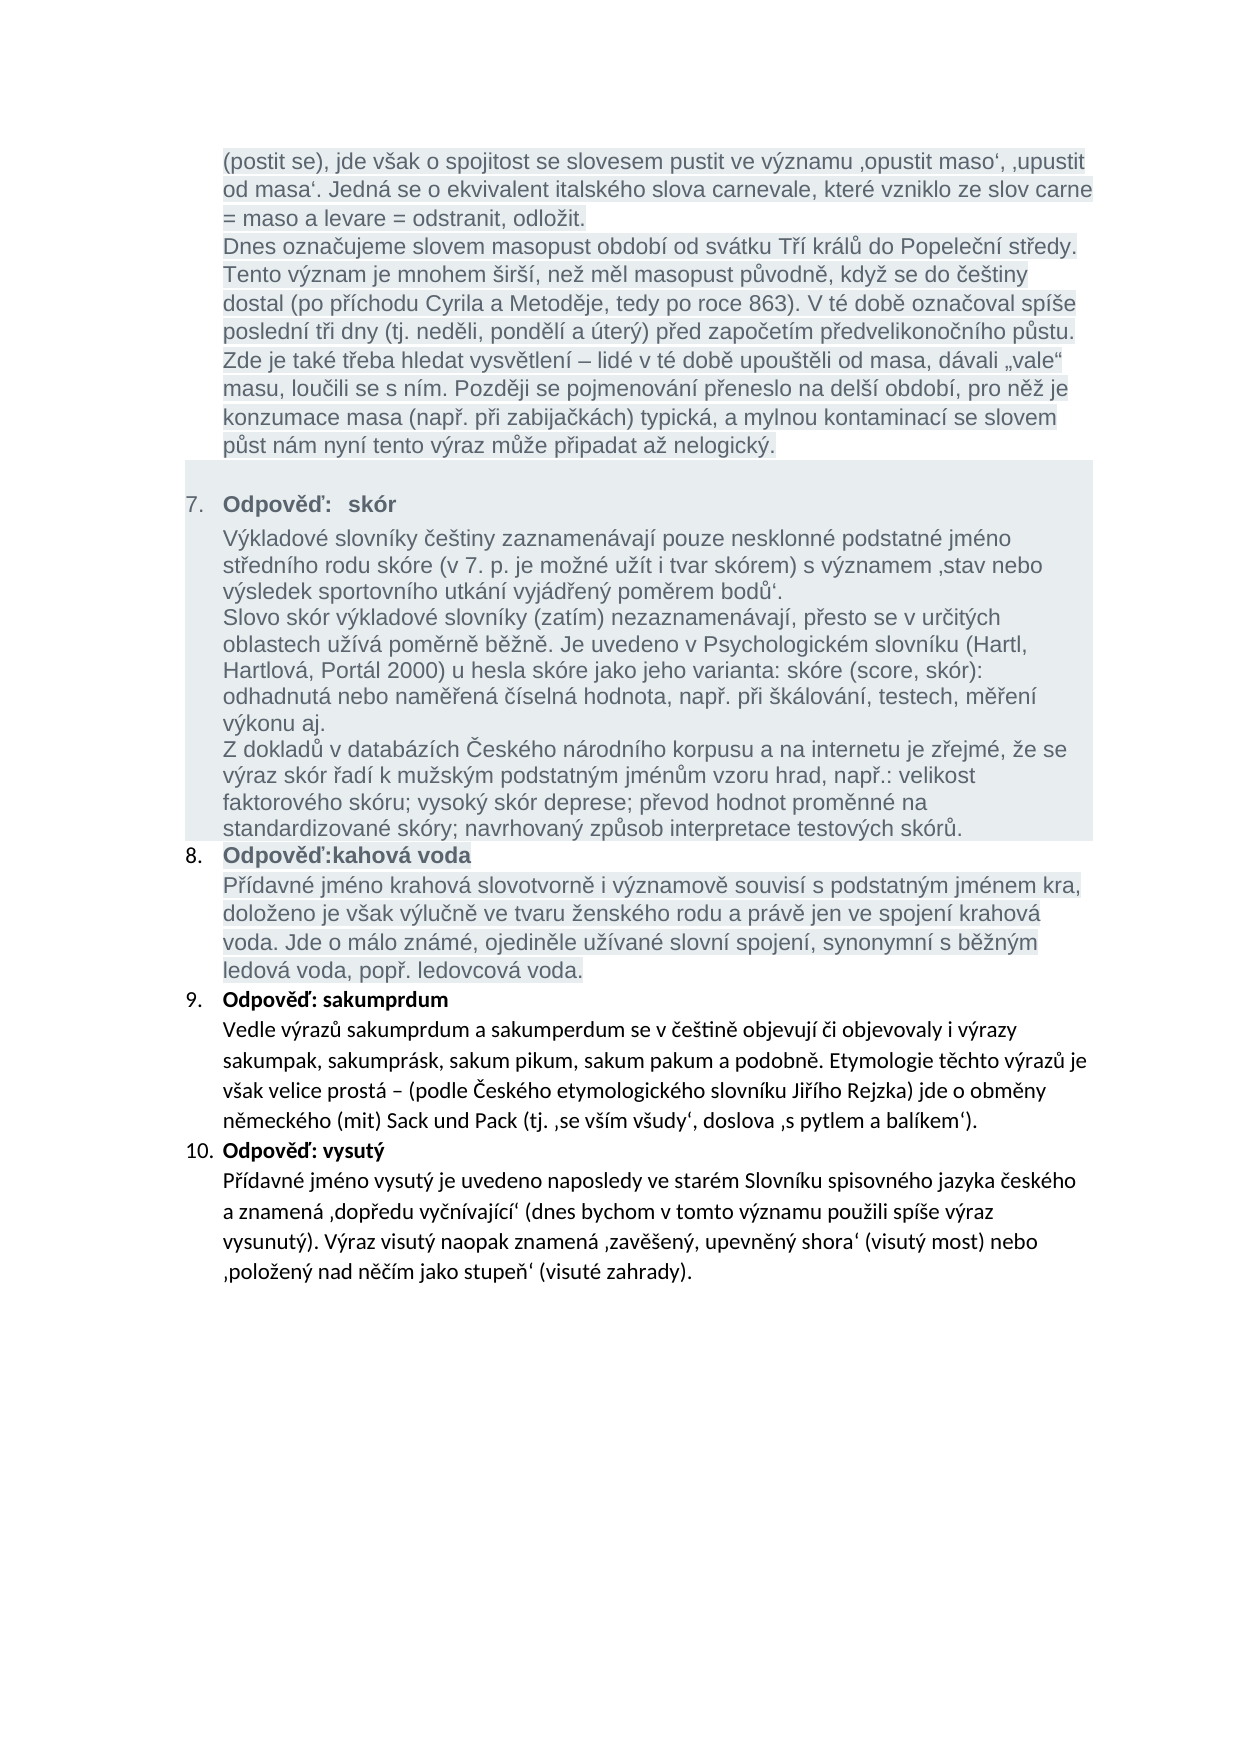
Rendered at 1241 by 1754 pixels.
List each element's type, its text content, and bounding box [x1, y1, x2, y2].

list Odpověď:kahová voda Přídavné jméno krahová slovotvorně i významově souvisí s podstatným jménem kra, doloženo je však výlučně ve tvaru ženského rodu a právě jen ve spojení krahová voda. Jde o málo známé, ojediněle užívané slovní spojení, synonymní s běžným ledová voda, popř. ledovcová voda. [185, 841, 1093, 983]
list Odpověď: skór Výkladové slovníky češtiny zaznamenávají pouze nesklonné podstatné jméno středního rodu skóre (v 7. p. je možné užít i tvar skórem) s významem ‚stav nebo výsledek sportovního utkání vyjádřený poměrem bodů‘. Slovo skór výkladové slovníky (zatím) nezaznamenávají, přesto se v určitých oblastech užívá poměrně běžně. Je uvedeno v Psychologickém slovníku (Hartl, Hartlová, Portál 2000) u hesla skóre jako jeho varianta: skóre (score, skór): odhadnutá nebo naměřená číselná hodnota, např. při škálování, testech, měření výkonu aj. Z dokladů v databázích Českého národního korpusu a na internetu je zřejmé, že se výraz skór řadí k mužským podstatným jménům vzoru hrad, např.: velikost faktorového skóru; vysoký skór deprese; převod hodnot proměnné na standardizované skóry; navrhovaný způsob interpretace testových skórů. [185, 460, 1093, 841]
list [185, 148, 1093, 458]
list Odpověď: sakumprdum Vedle výrazů sakumprdum a sakumperdum se v češtině objevují či objevovaly i výrazy sakumpak, sakumprásk, sakum pikum, sakum pakum a podobně. Etymologie těchto výrazů je však velice prostá – (podle Českého etymologického slovníku Jiřího Rejzka) jde o obměny německého (mit) Sack und Pack (tj. ‚se vším všudy‘, doslova ‚s pytlem a balíkem‘). [185, 985, 1093, 1134]
list Odpověď: vysutý Přídavné jméno vysutý je uvedeno naposledy ve starém Slovníku spisovného jazyka českého a znamená ‚dopředu vyčnívající‘ (dnes bychom v tomto významu použili spíše výraz vysunutý). Výraz visutý naopak znamená ‚zavěšený, upevněný shora‘ (visutý most) nebo ‚položený nad něčím jako stupeň‘ (visuté zahrady). [185, 1136, 1093, 1285]
